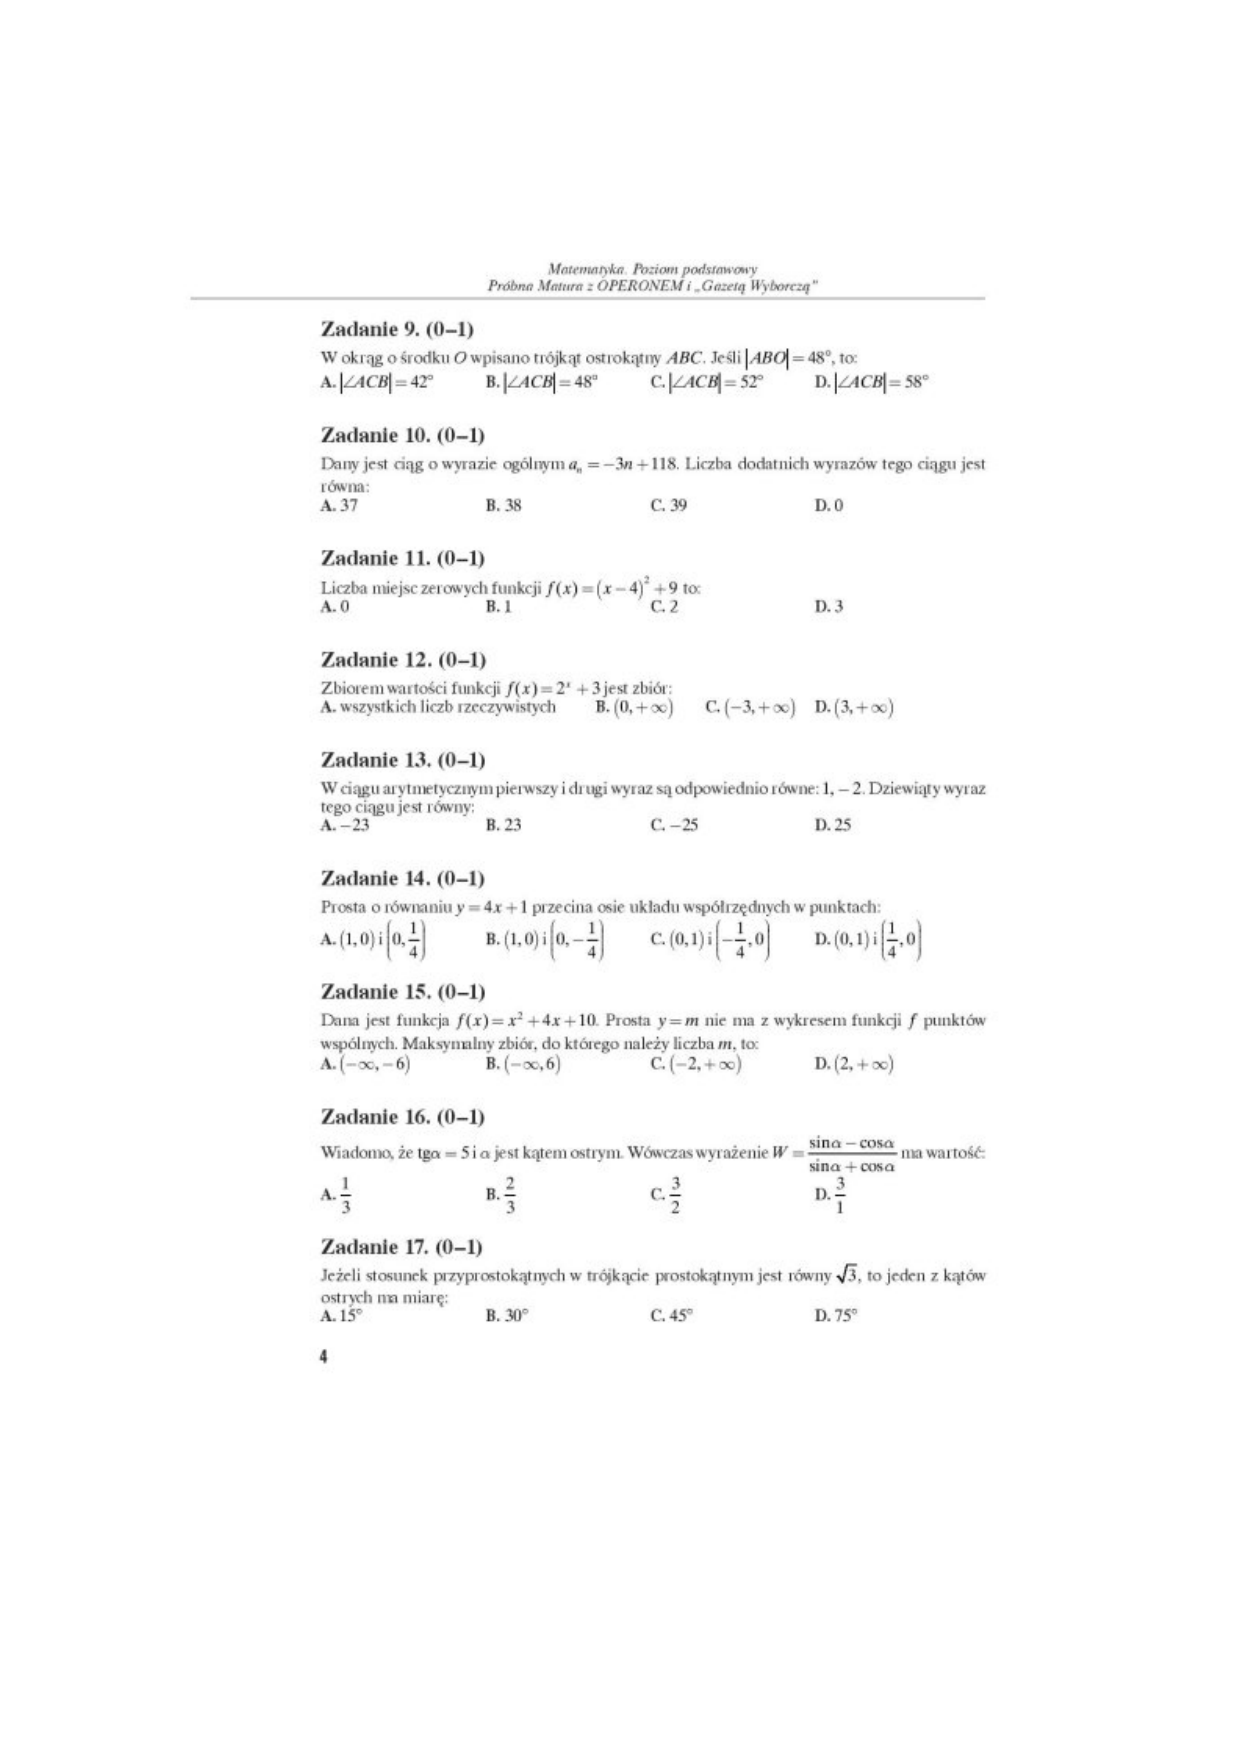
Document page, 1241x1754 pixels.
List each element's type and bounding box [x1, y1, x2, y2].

picture [147, 147, 1117, 1467]
